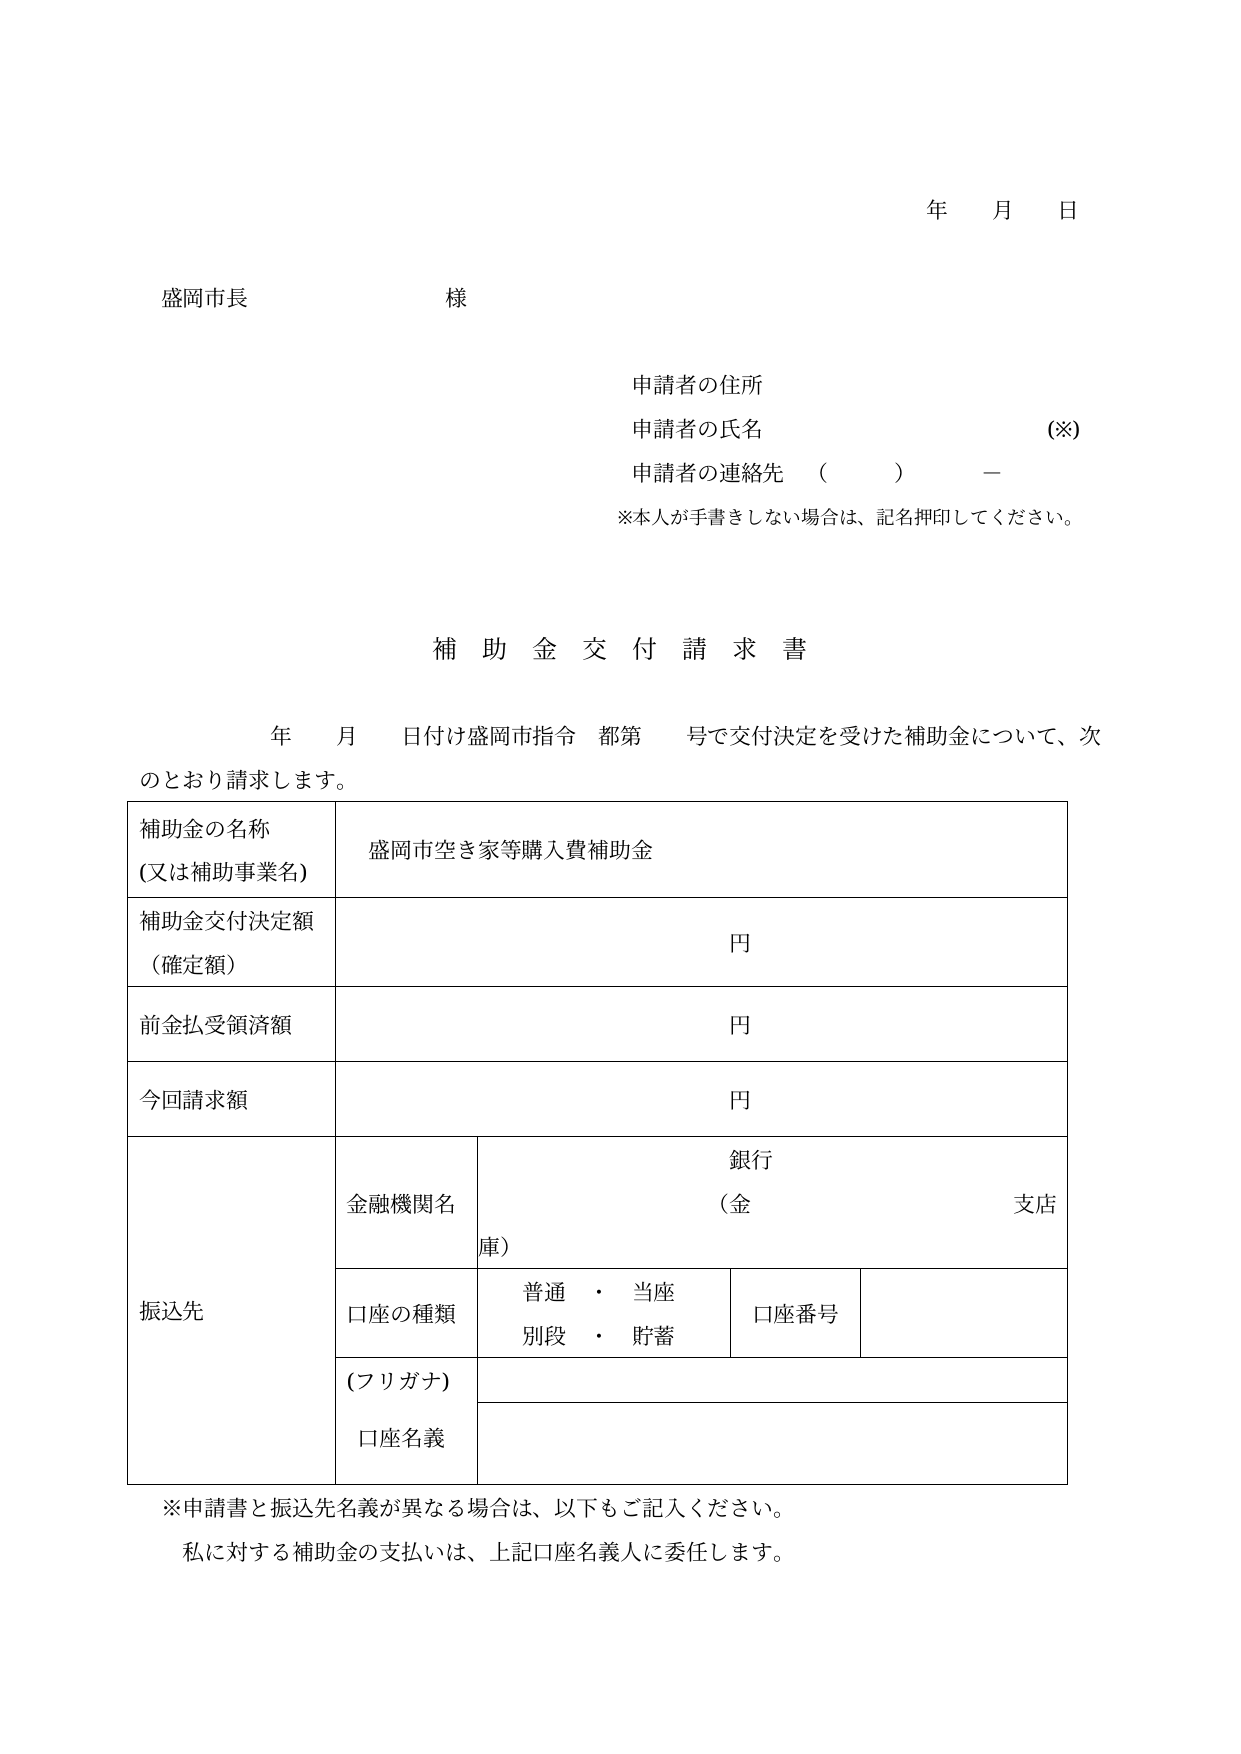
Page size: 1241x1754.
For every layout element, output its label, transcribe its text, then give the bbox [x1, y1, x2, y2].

table_cell (フリガナ) 口座名義 [336, 1358, 477, 1484]
table_header 補助金の名称 (又は補助事業名) [128, 802, 335, 897]
table_cell 円 [336, 1062, 1067, 1136]
table_cell 口座番号 [731, 1269, 860, 1357]
table_cell 補助金交付決定額 （確定額） [128, 898, 335, 986]
text ※本人が手書きしない場合は、記名押印してください。 [139, 494, 1083, 538]
table_cell 今回請求額 [128, 1062, 335, 1136]
text 補 助 金 交 付 請 求 書 [139, 626, 1101, 669]
table_cell 円 [336, 987, 1067, 1061]
text 年 月 日付け盛岡市指令 都第 号で交付決定を受けた補助金について、次のとおり請求します。 [139, 713, 1101, 801]
table_header 盛岡市空き家等購入費補助金 [336, 802, 1067, 897]
table_cell 支店 [796, 1137, 1067, 1268]
table_cell 金融機関名 [336, 1137, 477, 1268]
text 申請者の住所 [631, 362, 1101, 406]
text 年 月 日 [139, 187, 1079, 231]
table_cell 前金払受領済額 [128, 987, 335, 1061]
text 申請者の連絡先 （ ） － [631, 450, 1101, 494]
text 申請者の氏名 (※) [631, 406, 1101, 450]
text 盛岡市長 谷 藤 裕 明 様 [139, 275, 1101, 319]
table_cell 普通 ・ 当座 別段 ・ 貯蓄 [478, 1269, 730, 1357]
text ※申請書と振込先名義が異なる場合は、以下もご記入ください。 [139, 1485, 1101, 1529]
table_cell 振込先 [128, 1137, 335, 1484]
table_cell [861, 1269, 1067, 1357]
table_cell 口座の種類 [336, 1269, 477, 1357]
text 私に対する補助金の支払いは、上記口座名義人に委任します。 [139, 1529, 1101, 1573]
table_cell [478, 1403, 1067, 1484]
table_cell 銀行 （金庫） [478, 1137, 796, 1268]
table_cell [478, 1358, 1067, 1402]
table_cell 円 [336, 898, 1067, 986]
